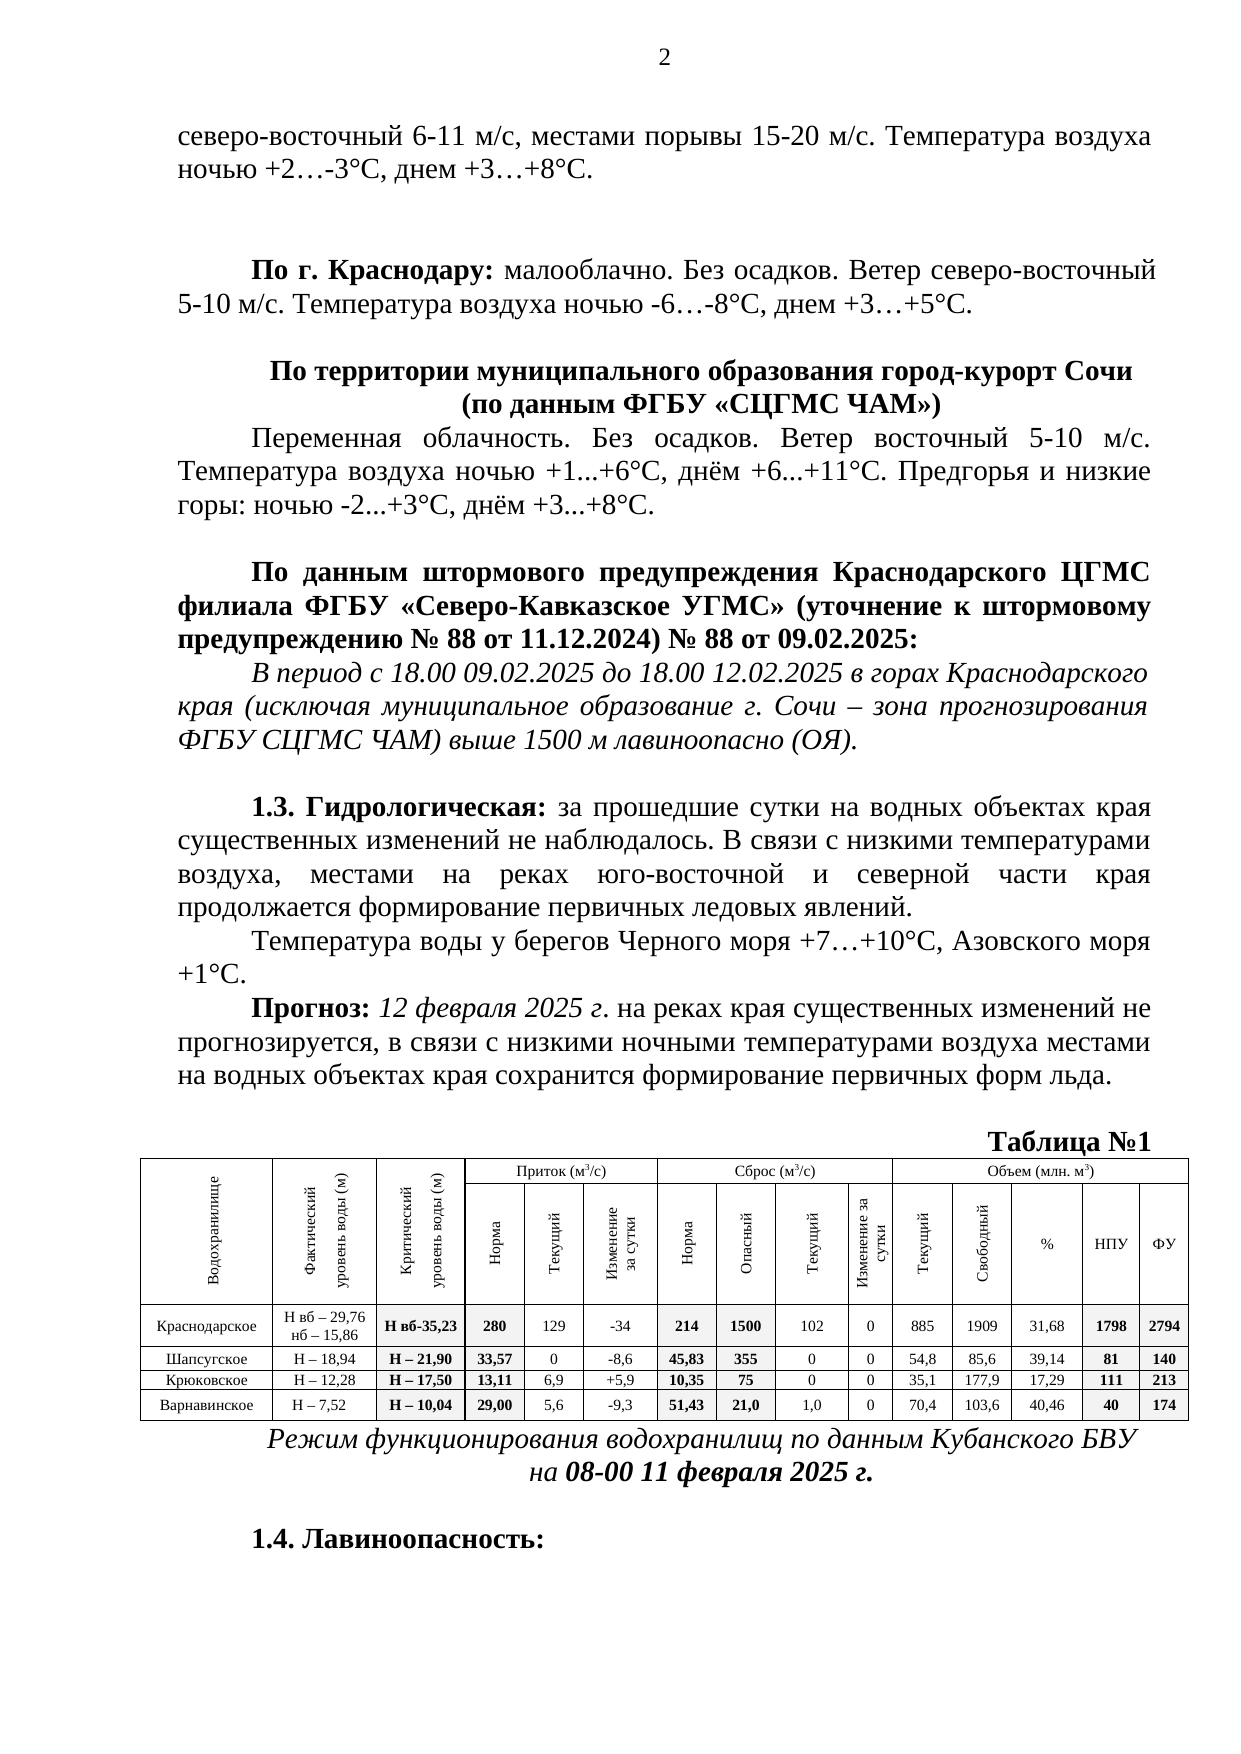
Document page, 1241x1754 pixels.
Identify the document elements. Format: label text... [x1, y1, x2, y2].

table_cell 2794 [1140, 1305, 1188, 1346]
table_cell Крюковское [141, 1371, 272, 1389]
table_cell ФУ [1140, 1184, 1188, 1304]
table_cell Н вб – 29,76 нб – 15,86 [273, 1305, 376, 1346]
table_cell Н – 12,28 [273, 1371, 376, 1389]
table_cell 6,9 [525, 1371, 583, 1389]
table_cell Текущий [776, 1184, 848, 1304]
table_cell 1500 [717, 1305, 775, 1346]
text 1.4. Лавиноопасность: [177, 1522, 1152, 1555]
table_cell 21,0 [717, 1390, 775, 1420]
table_cell 0 [849, 1371, 892, 1389]
table_cell 1798 [1083, 1305, 1139, 1346]
table_header Критический уровень воды (м) [377, 1159, 464, 1304]
table_cell Н – 21,90 [377, 1347, 464, 1370]
table_cell 140 [1140, 1347, 1188, 1370]
table_cell 280 [466, 1305, 524, 1346]
table_cell 33,57 [466, 1347, 524, 1370]
table_cell 70,4 [893, 1390, 952, 1420]
table_cell 0 [525, 1347, 583, 1370]
table_cell Н – 10,04 [377, 1390, 464, 1420]
table_cell 51,43 [658, 1390, 716, 1420]
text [177, 118, 1152, 185]
table_cell Норма [658, 1184, 716, 1304]
table_header Водохранилище [141, 1159, 272, 1304]
table_cell 177,9 [953, 1371, 1011, 1389]
table_cell 54,8 [893, 1347, 952, 1370]
table_cell 1,0 [776, 1390, 848, 1420]
text Температура воды у берегов Черного моря +7…+10°С, Азовского моря +1°С. [177, 923, 1152, 990]
table_cell 0 [776, 1347, 848, 1370]
table_cell Н – 18,94 [273, 1347, 376, 1370]
table_cell 31,68 [1012, 1305, 1082, 1346]
table_cell 0 [849, 1347, 892, 1370]
table_cell 17,29 [1012, 1371, 1082, 1389]
text По территории муниципального образования город-курорт Сочи [177, 353, 1152, 386]
table_cell 102 [776, 1305, 848, 1346]
table_cell НПУ [1083, 1184, 1139, 1304]
table_cell 10,35 [658, 1371, 716, 1389]
text В период с 18.00 09.02.2025 до 18.00 12.02.2025 в горах Краснодарского края (исключая муниципальное образование г. Сочи – зона прогнозирования ФГБУ СЦГМС ЧАМ) выше 1500 м лавиноопасно (ОЯ). [177, 655, 1152, 755]
table_cell +5,9 [584, 1371, 657, 1389]
table_cell 35,1 [893, 1371, 952, 1389]
table_header Фактический уровень воды (м) [273, 1159, 376, 1304]
table_cell Текущий [525, 1184, 583, 1304]
table_cell 0 [776, 1371, 848, 1389]
table_cell 885 [893, 1305, 952, 1346]
table_cell -9,3 [584, 1390, 657, 1420]
table_cell 214 [658, 1305, 716, 1346]
text 1.3. Гидрологическая: за прошедшие сутки на водных объектах края существенных изменений не наблюдалось. В связи с низкими температурами воздуха, местами на реках юго-восточной и северной части края продолжается формирование первичных ледовых явлений. [177, 789, 1152, 923]
table_cell 29,00 [466, 1390, 524, 1420]
table_cell Шапсугское [141, 1347, 272, 1370]
table_cell Н вб-35,23 [377, 1305, 464, 1346]
table_cell Опасный [717, 1184, 775, 1304]
table_cell 75 [717, 1371, 775, 1389]
table_cell 13,11 [466, 1371, 524, 1389]
table_cell Варнавинское [141, 1390, 272, 1420]
table_header Объем (млн. м3) [893, 1159, 1188, 1183]
table_cell 39,14 [1012, 1347, 1082, 1370]
table_cell Н – 17,50 [377, 1371, 464, 1389]
table_cell 5,6 [525, 1390, 583, 1420]
table_cell Н – 7,52 [273, 1390, 376, 1420]
table_cell Свободный [953, 1184, 1011, 1304]
table_header Приток (м3/с) [466, 1159, 657, 1183]
text (по данным ФГБУ «СЦГМС ЧАМ») [177, 386, 1152, 420]
table_header Сброс (м3/с) [658, 1159, 892, 1183]
table_cell Текущий [893, 1184, 952, 1304]
table_cell Норма [466, 1184, 524, 1304]
table_cell 111 [1083, 1371, 1139, 1389]
text Режим функционирования водохранилищ по данным Кубанского БВУ [177, 1421, 1152, 1454]
table_cell 1909 [953, 1305, 1011, 1346]
table_cell % [1012, 1184, 1082, 1304]
table_cell 85,6 [953, 1347, 1011, 1370]
table_cell 0 [849, 1390, 892, 1420]
table_cell Изменение за сутки [849, 1184, 892, 1304]
table_cell 355 [717, 1347, 775, 1370]
table_cell Краснодарское [141, 1305, 272, 1346]
table_cell 0 [849, 1305, 892, 1346]
text Таблица №1 [177, 1124, 1152, 1158]
text По г. Краснодару: малооблачно. Без осадков. Ветер северо-восточный 5-10 м/с. Температура воздуха ночью -6…-8°С, днем +3…+5°С. [177, 252, 1166, 319]
text По данным штормового предупреждения Краснодарского ЦГМС филиала ФГБУ «Северо-Кавказское УГМС» (уточнение к штормовому предупреждению № 88 от 11.12.2024) № 88 от 09.02.2025: [177, 554, 1152, 655]
table_cell 213 [1140, 1371, 1188, 1389]
table_cell 129 [525, 1305, 583, 1346]
table_cell 40 [1083, 1390, 1139, 1420]
table_cell 40,46 [1012, 1390, 1082, 1420]
table_cell 103,6 [953, 1390, 1011, 1420]
table_cell -8,6 [584, 1347, 657, 1370]
table_cell -34 [584, 1305, 657, 1346]
table_cell 81 [1083, 1347, 1139, 1370]
table_cell Изменение за сутки [584, 1184, 657, 1304]
table_cell 174 [1140, 1390, 1188, 1420]
text Переменная облачность. Без осадков. Ветер восточный 5-10 м/с. Температура воздуха ночью +1...+6°С, днём +6...+11°С. Предгорья и низкие горы: ночью -2...+3°С, днём +3...+8°С. [177, 420, 1152, 521]
text Прогноз: 12 февраля 2025 г. на реках края существенных изменений не прогнозируется, в связи с низкими ночными температурами воздуха местами на водных объектах края сохранится формирование первичных форм льда. [177, 990, 1152, 1091]
table_cell 45,83 [658, 1347, 716, 1370]
text на 08-00 11 февраля 2025 г. [177, 1454, 1152, 1488]
